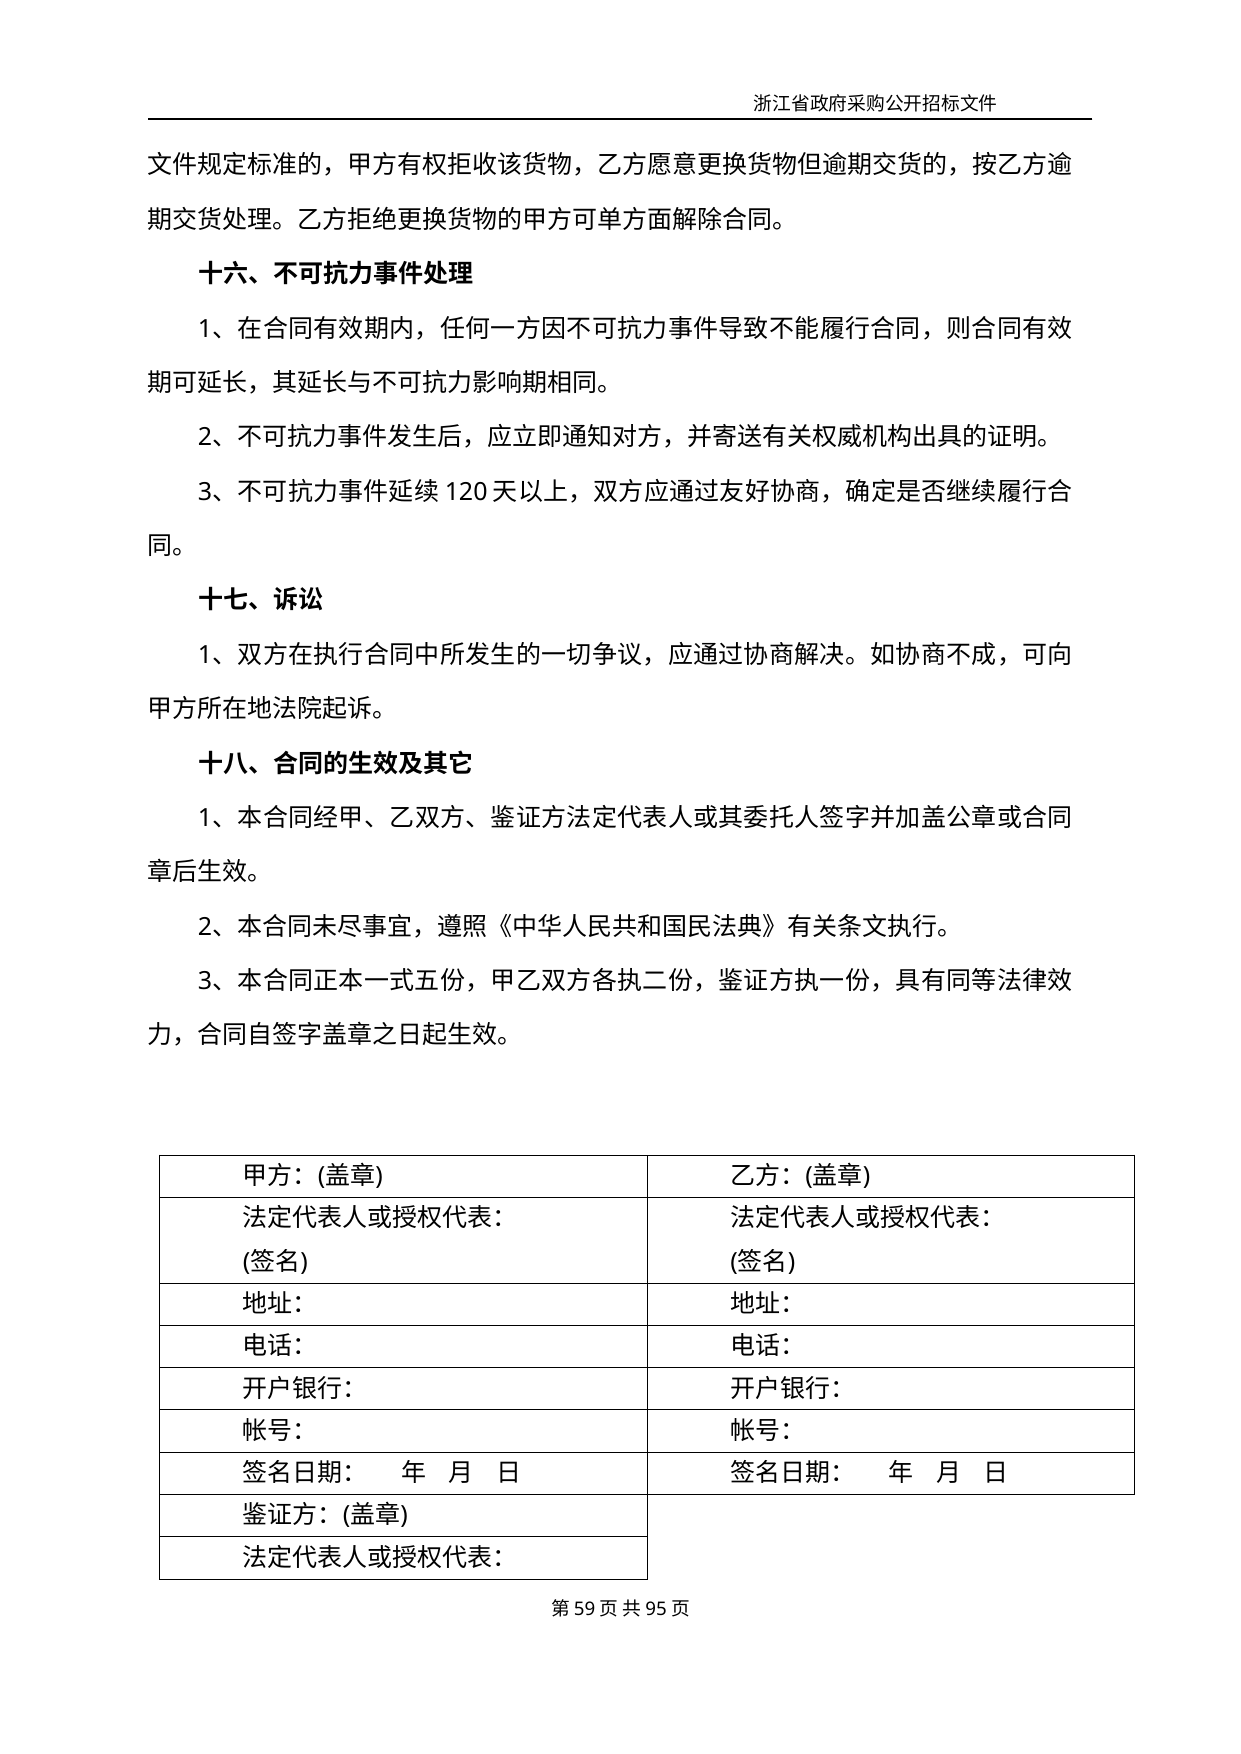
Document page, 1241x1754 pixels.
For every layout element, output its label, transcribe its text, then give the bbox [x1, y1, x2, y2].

table_cell 地址： [160, 1284, 647, 1325]
text 十六、不可抗力事件处理 [148, 254, 1074, 290]
text 2、本合同未尽事宜，遵照《中华人民共和国民法典》有关条文执行。 [148, 906, 1074, 942]
table_cell 法定代表人或授权代表： (签名) [648, 1198, 1134, 1282]
text 十七、诉讼 [148, 580, 1074, 616]
table_cell 法定代表人或授权代表： (签名) [160, 1198, 647, 1282]
table_cell 开户银行： [160, 1368, 647, 1409]
text 3、不可抗力事件延续120天以上，双方应通过友好协商，确定是否继续履行合同。 [148, 471, 1074, 562]
table_cell 签名日期： 年 月 日 [160, 1453, 647, 1494]
table_cell 电话： [648, 1326, 1134, 1367]
table_cell 开户银行： [648, 1368, 1134, 1409]
table_header 乙方：(盖章) [648, 1156, 1134, 1197]
text 1、本合同经甲、乙双方、鉴证方法定代表人或其委托人签字并加盖公章或合同章后生效。 [148, 797, 1074, 888]
table_cell 帐号： [648, 1410, 1134, 1452]
table_cell 地址： [648, 1284, 1134, 1325]
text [148, 145, 1074, 236]
table_cell 帐号： [160, 1410, 647, 1452]
table_cell 电话： [160, 1326, 647, 1367]
text 3、本合同正本一式五份，甲乙双方各执二份，鉴证方执一份，具有同等法律效力，合同自签字盖章之日起生效。 [148, 961, 1074, 1051]
table_cell 法定代表人或授权代表： (签名) [160, 1537, 647, 1578]
text 2、不可抗力事件发生后，应立即通知对方，并寄送有关权威机构出具的证明。 [148, 417, 1074, 453]
text 1、双方在执行合同中所发生的一切争议，应通过协商解决。如协商不成，可向甲方所在地法院起诉。 [148, 634, 1074, 725]
table_cell 鉴证方：(盖章) [160, 1495, 647, 1536]
text 十八、合同的生效及其它 [148, 743, 1074, 779]
table_cell 签名日期： 年 月 日 [648, 1453, 1134, 1494]
table_header 甲方：(盖章) [160, 1156, 647, 1197]
text 1、在合同有效期内，任何一方因不可抗力事件导致不能履行合同，则合同有效期可延长，其延长与不可抗力影响期相同。 [148, 308, 1074, 399]
